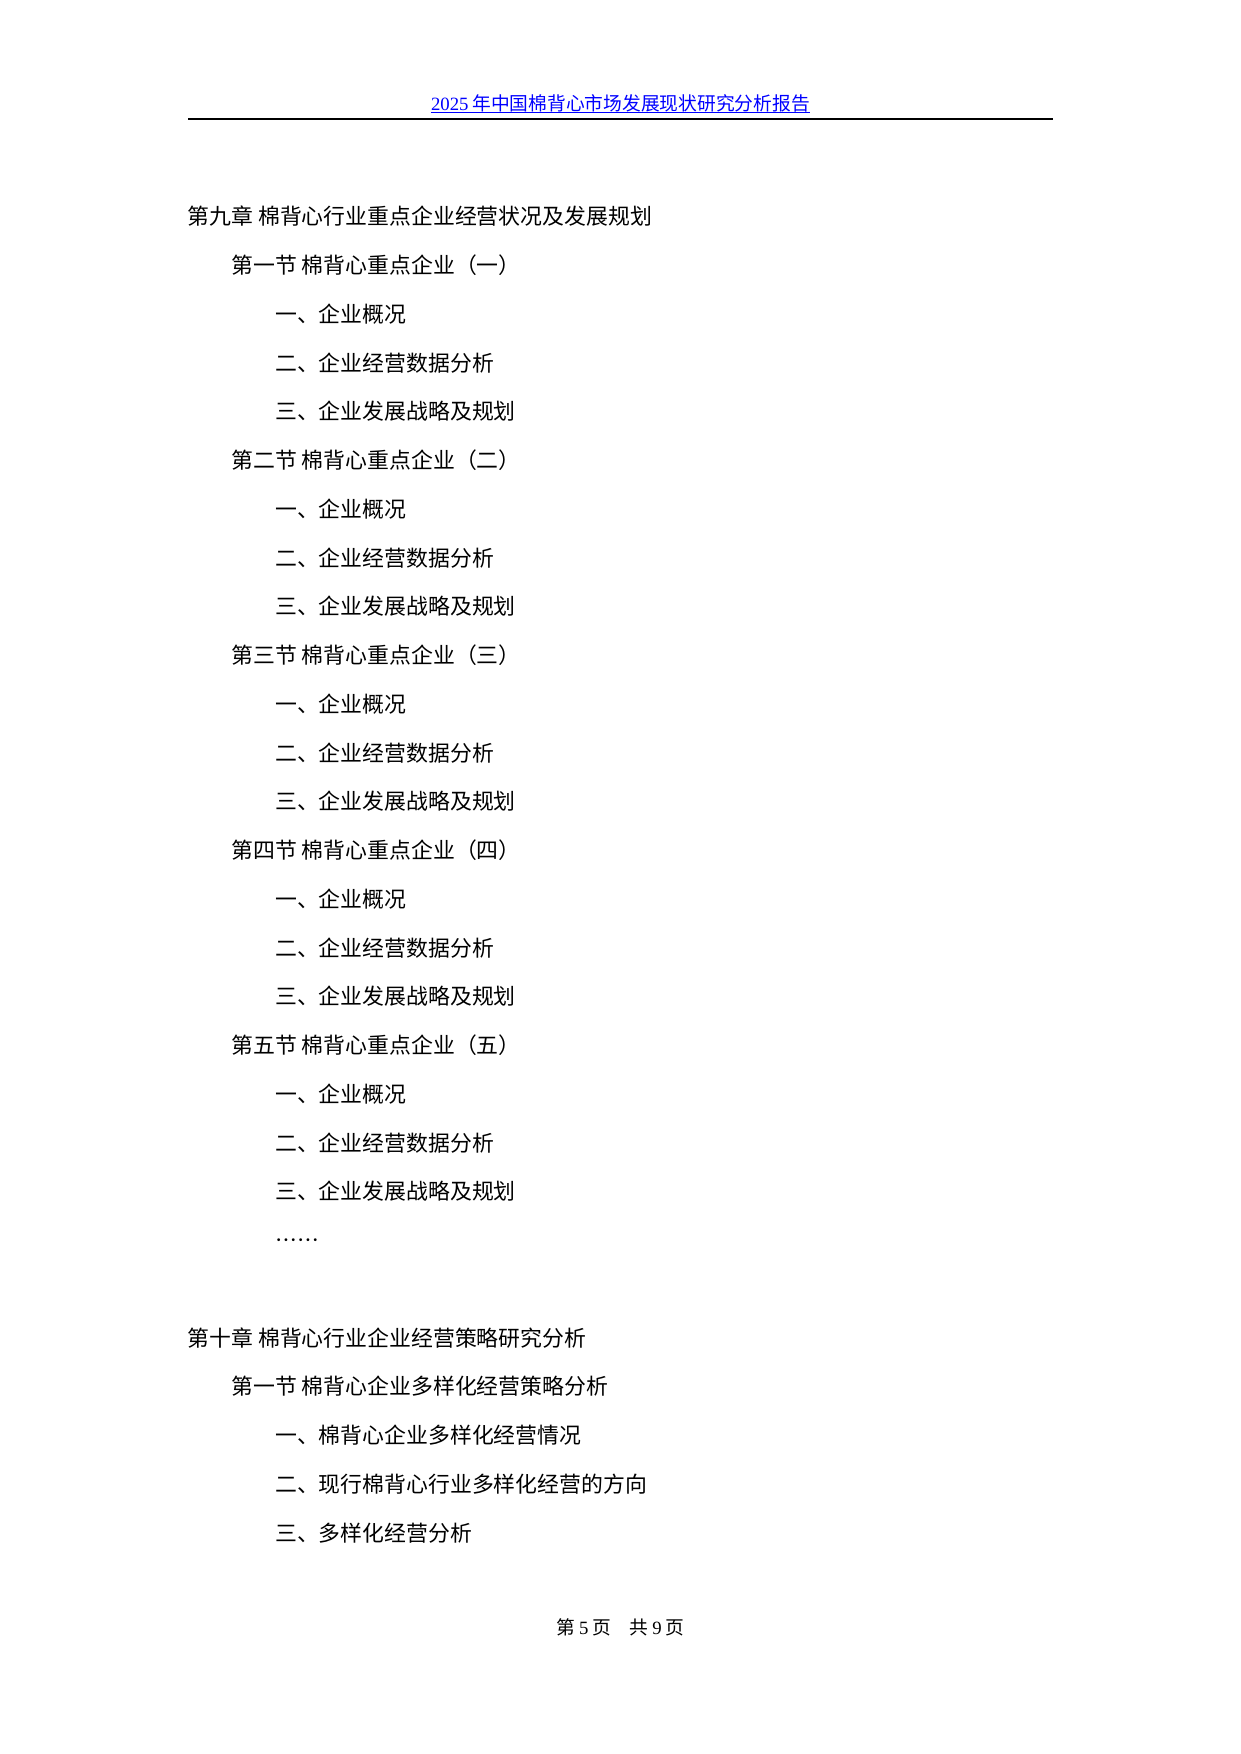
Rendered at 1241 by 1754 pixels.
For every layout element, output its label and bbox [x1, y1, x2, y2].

text [187, 150, 1053, 1548]
